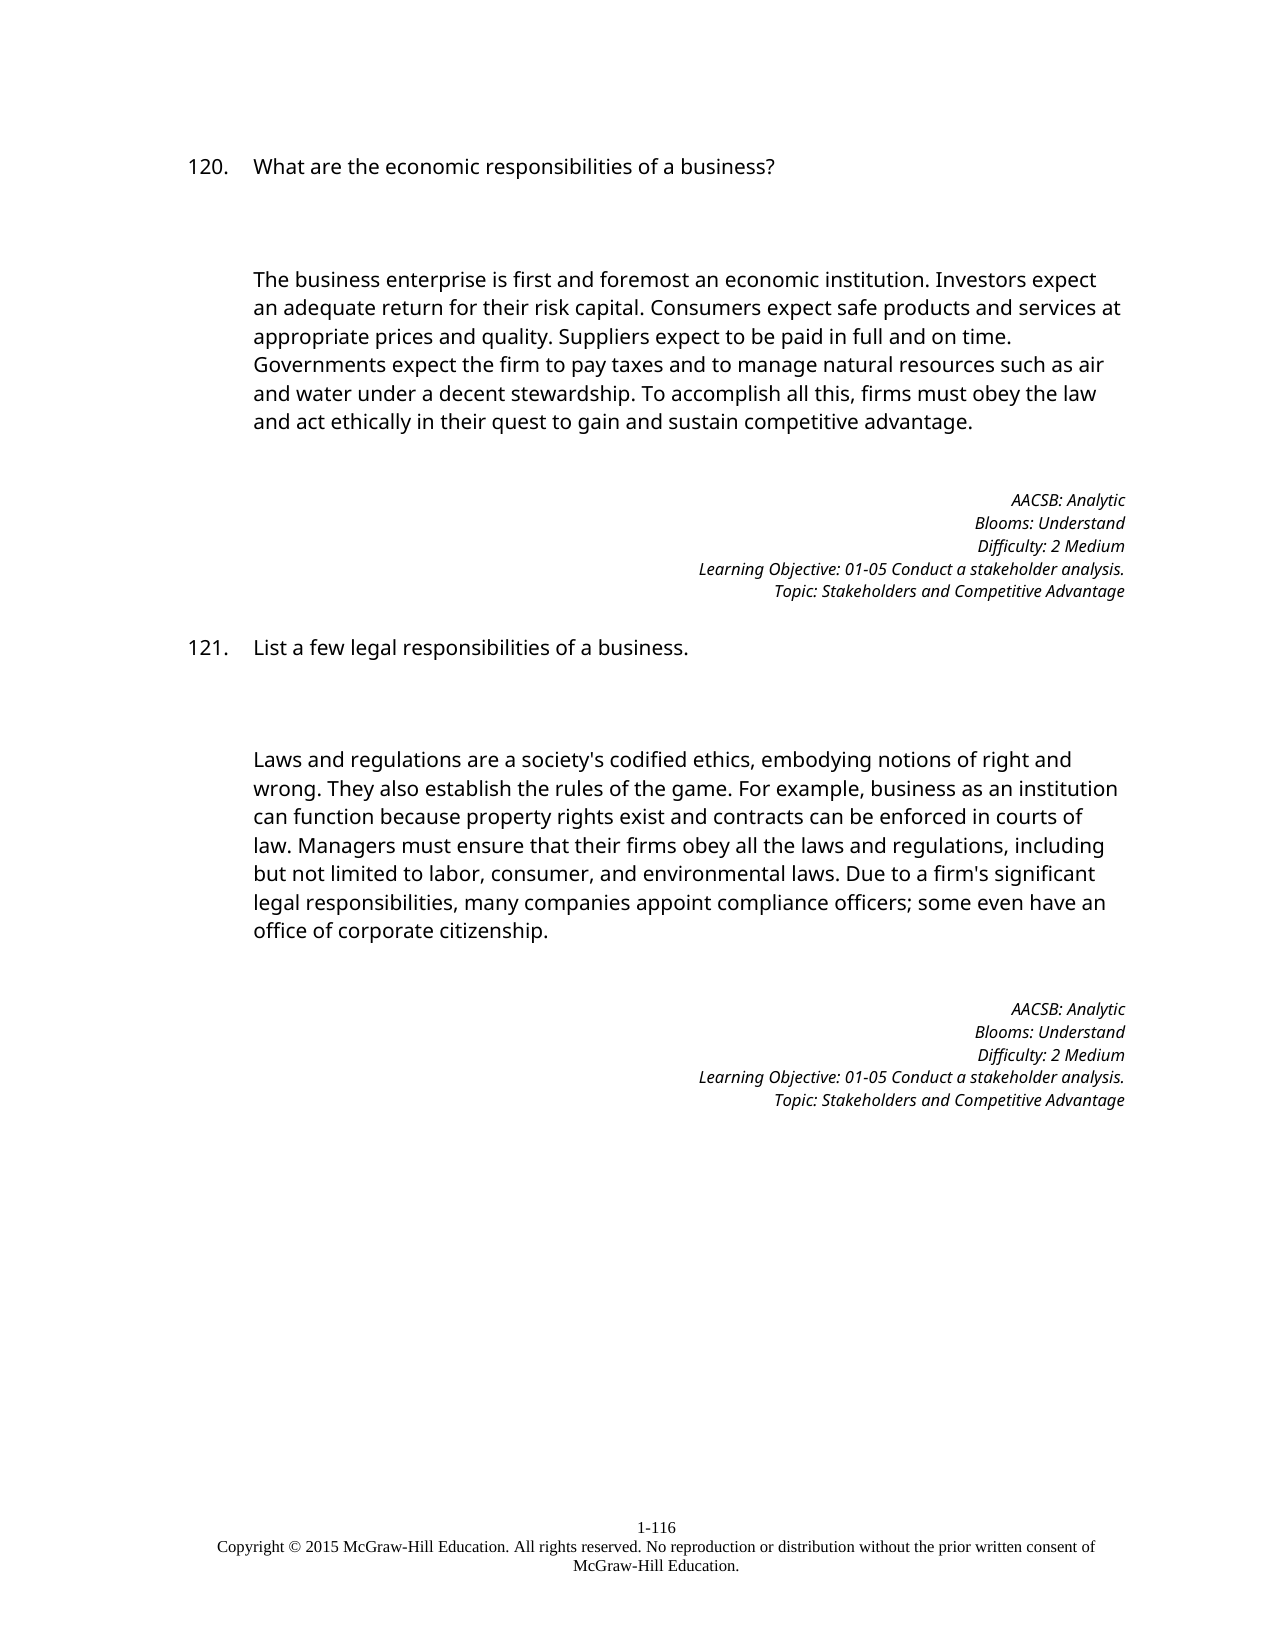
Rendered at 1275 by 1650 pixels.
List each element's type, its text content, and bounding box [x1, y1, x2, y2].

table_header AACSB: Analytic Blooms: Understand Difficulty: 2 Medium Learning Objective: 01-05 Conduct a stakeholder analysis. Topic: Stakeholders and Competitive Advantage [188, 998, 1125, 1139]
table_header 120. [188, 153, 253, 463]
table_header 121. [188, 633, 253, 972]
table_header AACSB: Analytic Blooms: Understand Difficulty: 2 Medium Learning Objective: 01-05 Conduct a stakeholder analysis. Topic: Stakeholders and Competitive Advantage [188, 489, 1125, 631]
table_header List a few legal responsibilities of a business. Laws and regulations are a society's codified ethics, embodying notions of right and wrong. They also establish the rules of the game. For example, business as an institution can function because property rights exist and contracts can be enforced in courts of law. Managers must ensure that their firms obey all the laws and regulations, including but not limited to labor, consumer, and environmental laws. Due to a firm's significant legal responsibilities, many companies appoint compliance officers; some even have an office of corporate citizenship. [253, 633, 1125, 972]
table_header What are the economic responsibilities of a business? The business enterprise is first and foremost an economic institution. Investors expect an adequate return for their risk capital. Consumers expect safe products and services at appropriate prices and quality. Suppliers expect to be paid in full and on time. Governments expect the firm to pay taxes and to manage natural resources such as air and water under a decent stewardship. To accomplish all this, firms must obey the law and act ethically in their quest to gain and sustain competitive advantage. [253, 153, 1125, 463]
